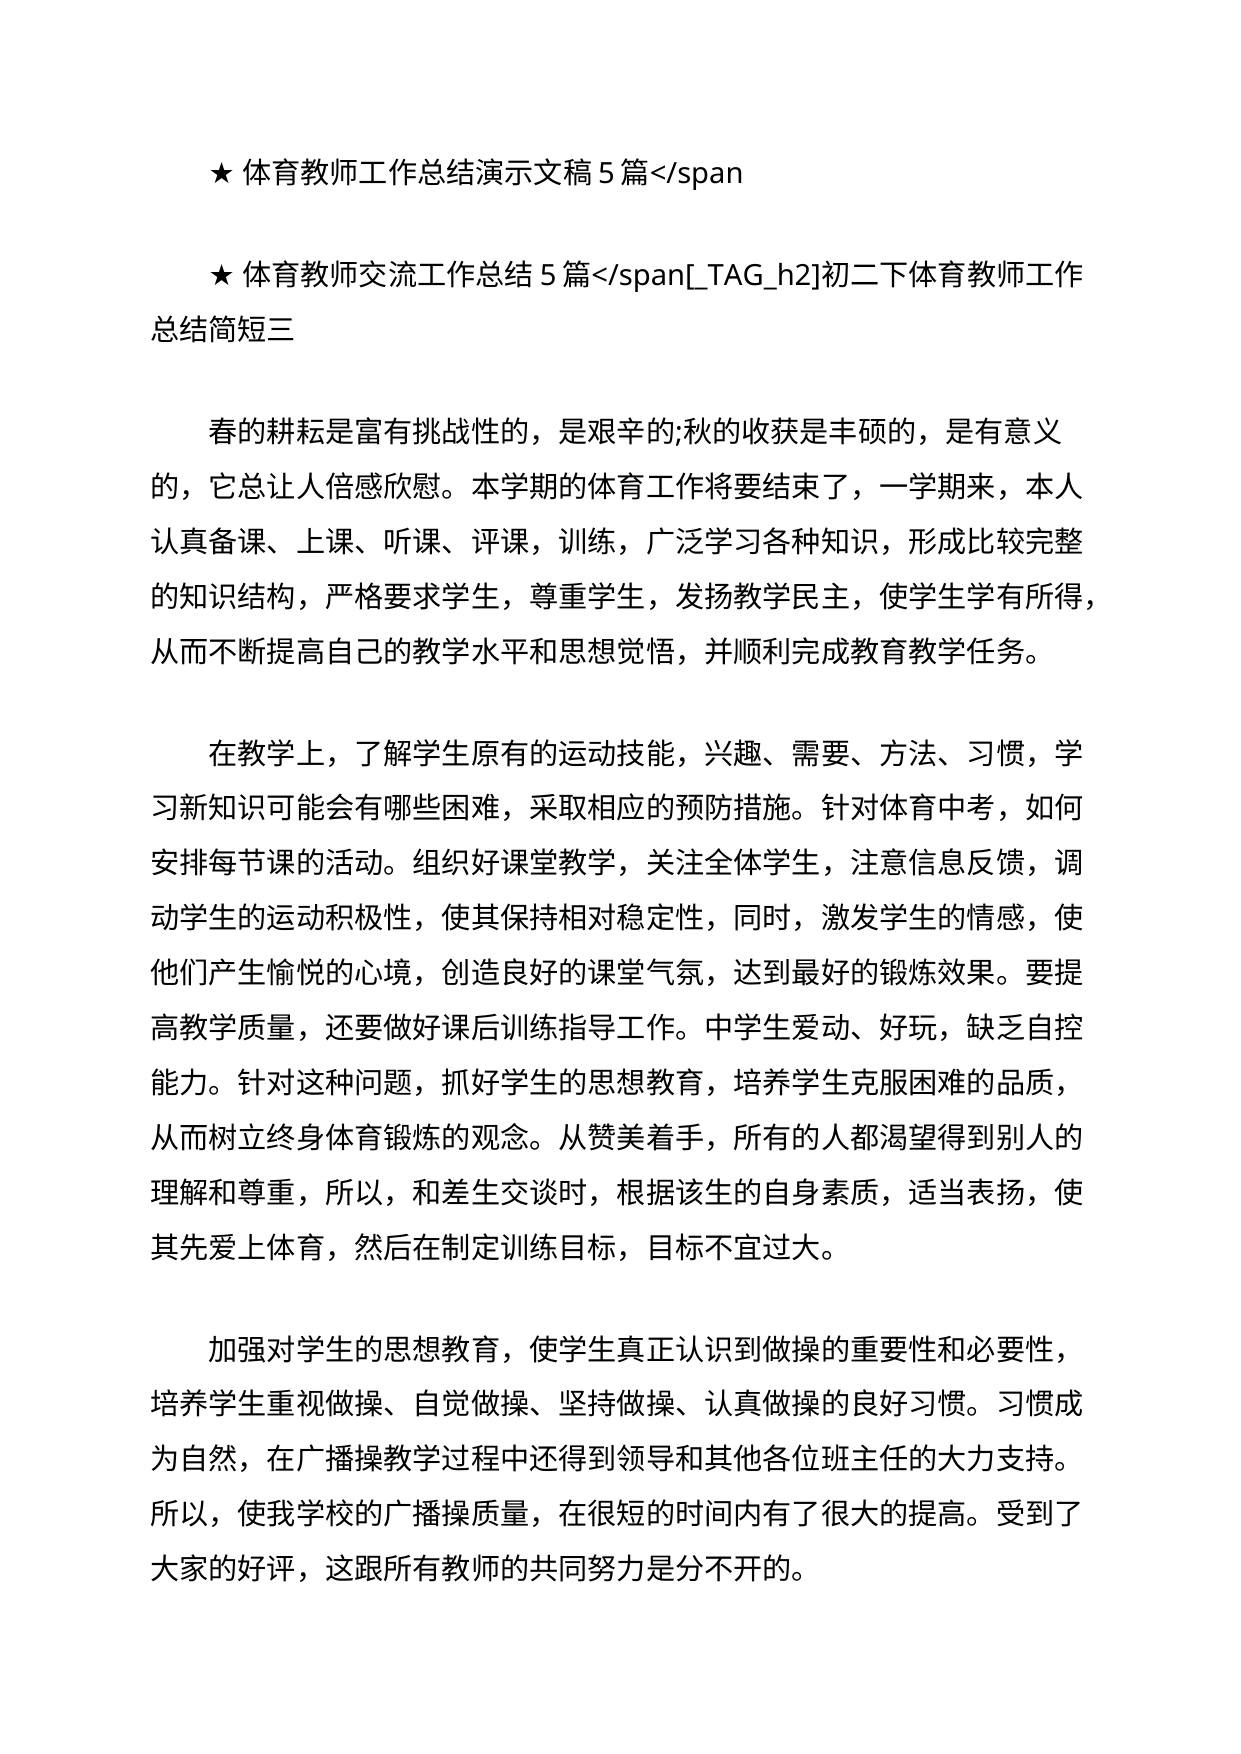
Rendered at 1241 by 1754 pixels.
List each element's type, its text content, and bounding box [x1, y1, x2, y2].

text ★ 体育教师工作总结演示文稿5篇</span [150, 150, 1090, 192]
text 春的耕耘是富有挑战性的，是艰辛的;秋的收获是丰硕的，是有意义的，它总让人倍感欣慰。本学期的体育工作将要结束了，一学期来，本人认真备课、上课、听课、评课，训练，广泛学习各种知识，形成比较完整的知识结构，严格要求学生，尊重学生，发扬教学民主，使学生学有所得，从而不断提高自己的教学水平和思想觉悟，并顺利完成教育教学任务。 [150, 409, 1090, 671]
text 在教学上，了解学生原有的运动技能，兴趣、需要、方法、习惯，学习新知识可能会有哪些困难，采取相应的预防措施。针对体育中考，如何安排每节课的活动。组织好课堂教学，关注全体学生，注意信息反馈，调动学生的运动积极性，使其保持相对稳定性，同时，激发学生的情感，使他们产生愉悦的心境，创造良好的课堂气氛，达到最好的锻炼效果。要提高教学质量，还要做好课后训练指导工作。中学生爱动、好玩，缺乏自控能力。针对这种问题，抓好学生的思想教育，培养学生克服困难的品质，从而树立终身体育锻炼的观念。从赞美着手，所有的人都渴望得到别人的理解和尊重，所以，和差生交谈时，根据该生的自身素质，适当表扬，使其先爱上体育，然后在制定训练目标，目标不宜过大。 [150, 730, 1090, 1267]
text ★ 体育教师交流工作总结5篇</span[_TAG_h2]初二下体育教师工作总结简短三 [150, 252, 1090, 349]
text 加强对学生的思想教育，使学生真正认识到做操的重要性和必要性，培养学生重视做操、自觉做操、坚持做操、认真做操的良好习惯。习惯成为自然，在广播操教学过程中还得到领导和其他各位班主任的大力支持。所以，使我学校的广播操质量，在很短的时间内有了很大的提高。受到了大家的好评，这跟所有教师的共同努力是分不开的。 [150, 1326, 1090, 1588]
